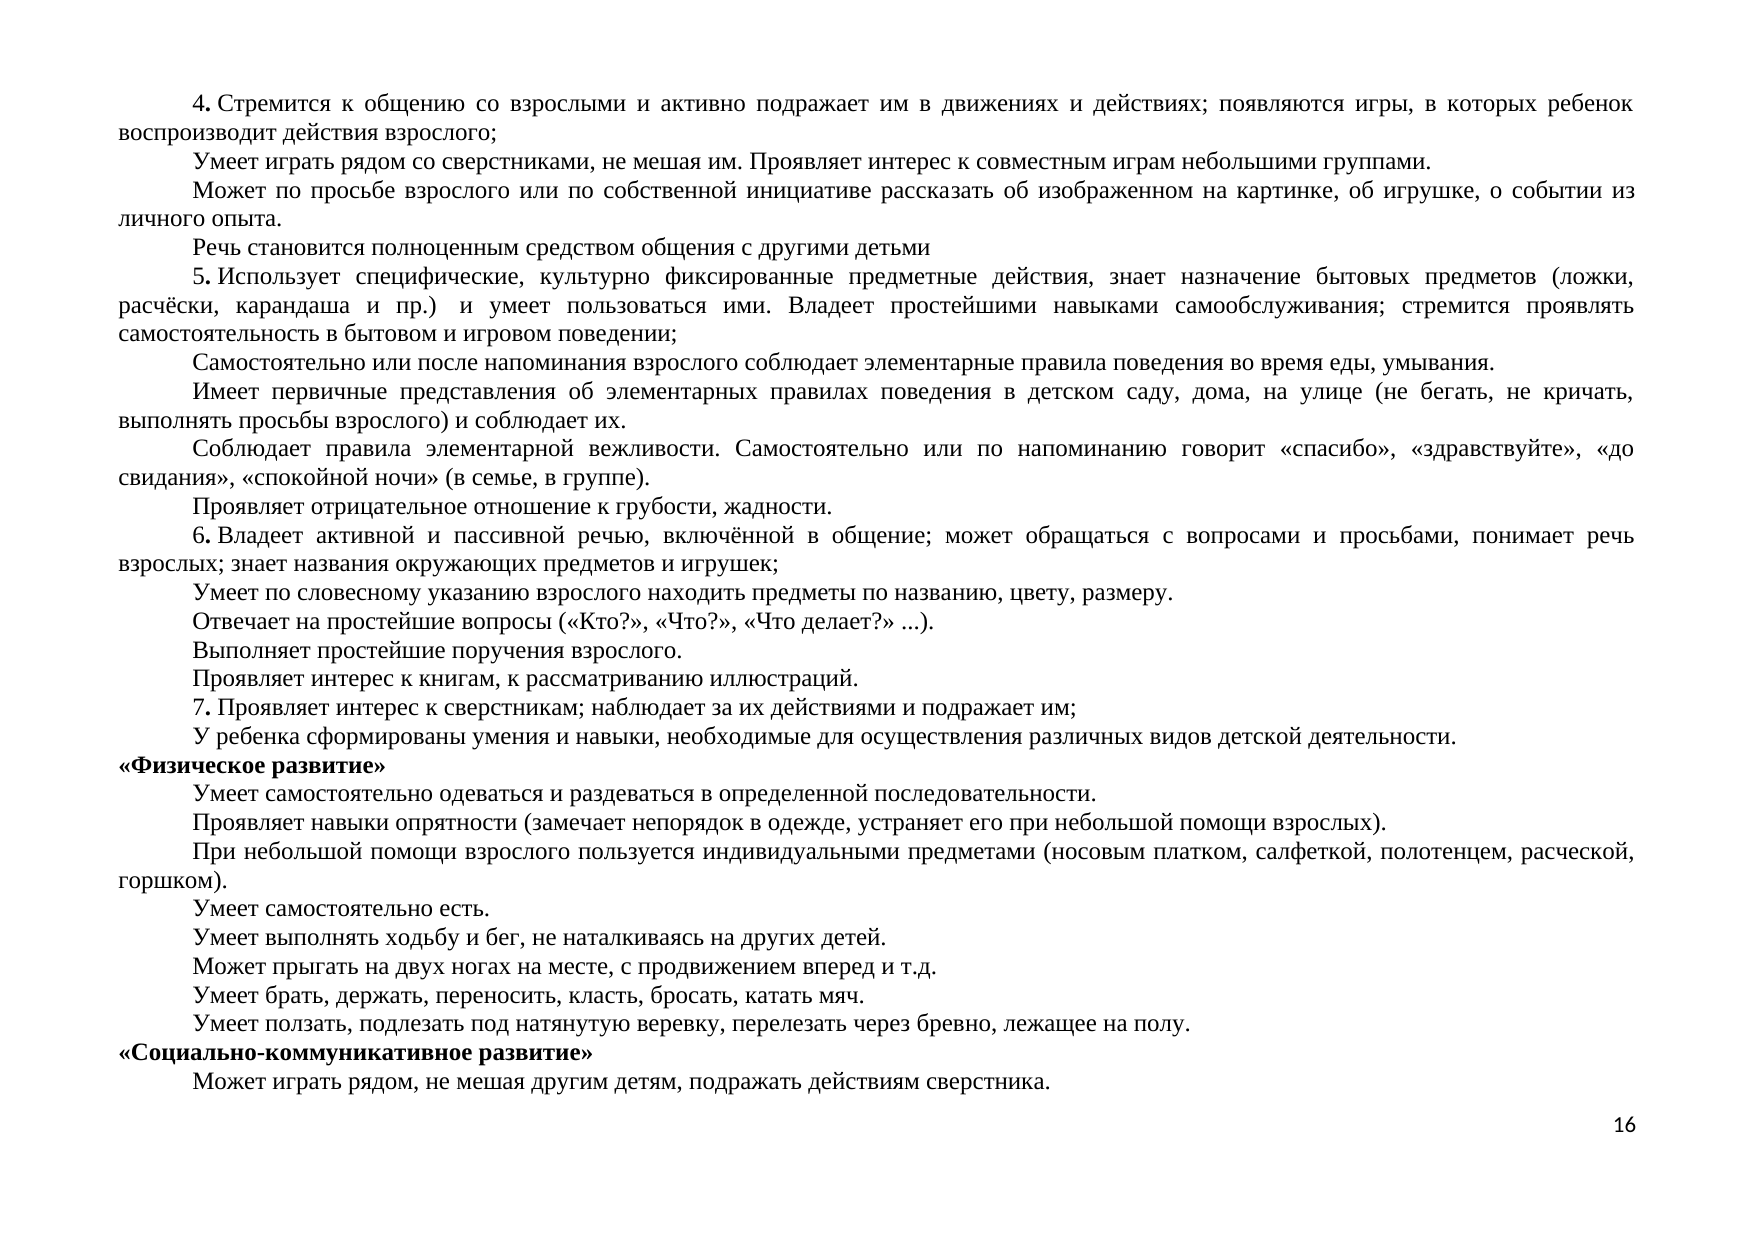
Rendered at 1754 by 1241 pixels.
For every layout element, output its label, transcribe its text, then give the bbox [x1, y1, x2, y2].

text 6. Владеет активной и пассивной речью, включённой в общение; может обращаться с вопросами и просьбами, понимает речь взрослых; знает названия окружающих предметов и игрушек; [118, 520, 1636, 577]
text Проявляет интерес к книгам, к рассматриванию иллюстраций. [118, 663, 1636, 692]
text Проявляет навыки опрятности (замечает непорядок в одежде, устраняет его при небольшой помощи взрослых). [118, 807, 1636, 836]
text Выполняет простейшие поручения взрослого. [118, 635, 1636, 663]
text 7. Проявляет интерес к сверстникам; наблюдает за их действиями и подражает им; [118, 692, 1636, 721]
text Умеет ползать, подлезать под натянутую веревку, перелезать через бревно, лежащее на полу. [118, 1008, 1636, 1037]
text 5. Использует специфические, культурно фиксированные предметные действия, знает назначение бытовых предметов (ложки, расчёски, карандаша и пр.) и умеет пользоваться ими. Владеет простейшими навыками самообслуживания; стремится проявлять самостоятельность в бытовом и игровом поведении; [118, 261, 1636, 347]
text У ребенка сформированы умения и навыки, необходимые для осуществления различных видов детской деятельности. [118, 721, 1636, 750]
text Умеет самостоятельно есть. [118, 893, 1636, 922]
text Умеет самостоятельно одеваться и раздеваться в определенной последовательности. [118, 778, 1636, 807]
text Может по просьбе взрослого или по собственной инициативе рассказать об изображенном на картинке, об игрушке, о событии из личного опыта. [118, 175, 1636, 232]
text При небольшой помощи взрослого пользуется индивидуальными предметами (носовым платком, салфеткой, полотенцем, расческой, горшком). [118, 836, 1636, 893]
text Может прыгать на двух ногах на месте, с продвижением вперед и т.д. [118, 951, 1636, 980]
text Речь становится полноценным средством общения с другими детьми [118, 232, 1636, 261]
text Умеет брать, держать, переносить, класть, бросать, катать мяч. [118, 980, 1636, 1008]
text Проявляет отрицательное отношение к грубости, жадности. [118, 491, 1636, 520]
text Имеет первичные представления об элементарных правилах поведения в детском саду, дома, на улице (не бегать, не кричать, выполнять просьбы взрослого) и соблюдает их. [118, 376, 1636, 433]
text «Физическое развитие» [118, 750, 1636, 778]
text Умеет играть рядом со сверстниками, не мешая им. Проявляет интерес к совместным играм небольшими группами. [118, 146, 1636, 175]
text Умеет по словесному указанию взрослого находить предметы по названию, цвету, размеру. [118, 577, 1636, 606]
text Может играть рядом, не мешая другим детям, подражать действиям сверстника. [118, 1066, 1636, 1095]
text «Социально-коммуникативное развитие» [118, 1037, 1636, 1066]
text Соблюдает правила элементарной вежливости. Самостоятельно или по напоминанию говорит «спасибо», «здравствуйте», «до свидания», «спокойной ночи» (в семье, в группе). [118, 433, 1636, 491]
text Умеет выполнять ходьбу и бег, не наталкиваясь на других детей. [118, 922, 1636, 951]
text Самостоятельно или после напоминания взрослого соблюдает элементарные правила поведения во время еды, умывания. [118, 347, 1636, 376]
text Отвечает на простейшие вопросы («Кто?», «Что?», «Что делает?» ...). [118, 606, 1636, 635]
text 4. Стремится к общению со взрослыми и активно подражает им в движениях и действиях; появляются игры, в которых ребенок воспроизводит действия взрослого; [118, 88, 1636, 146]
